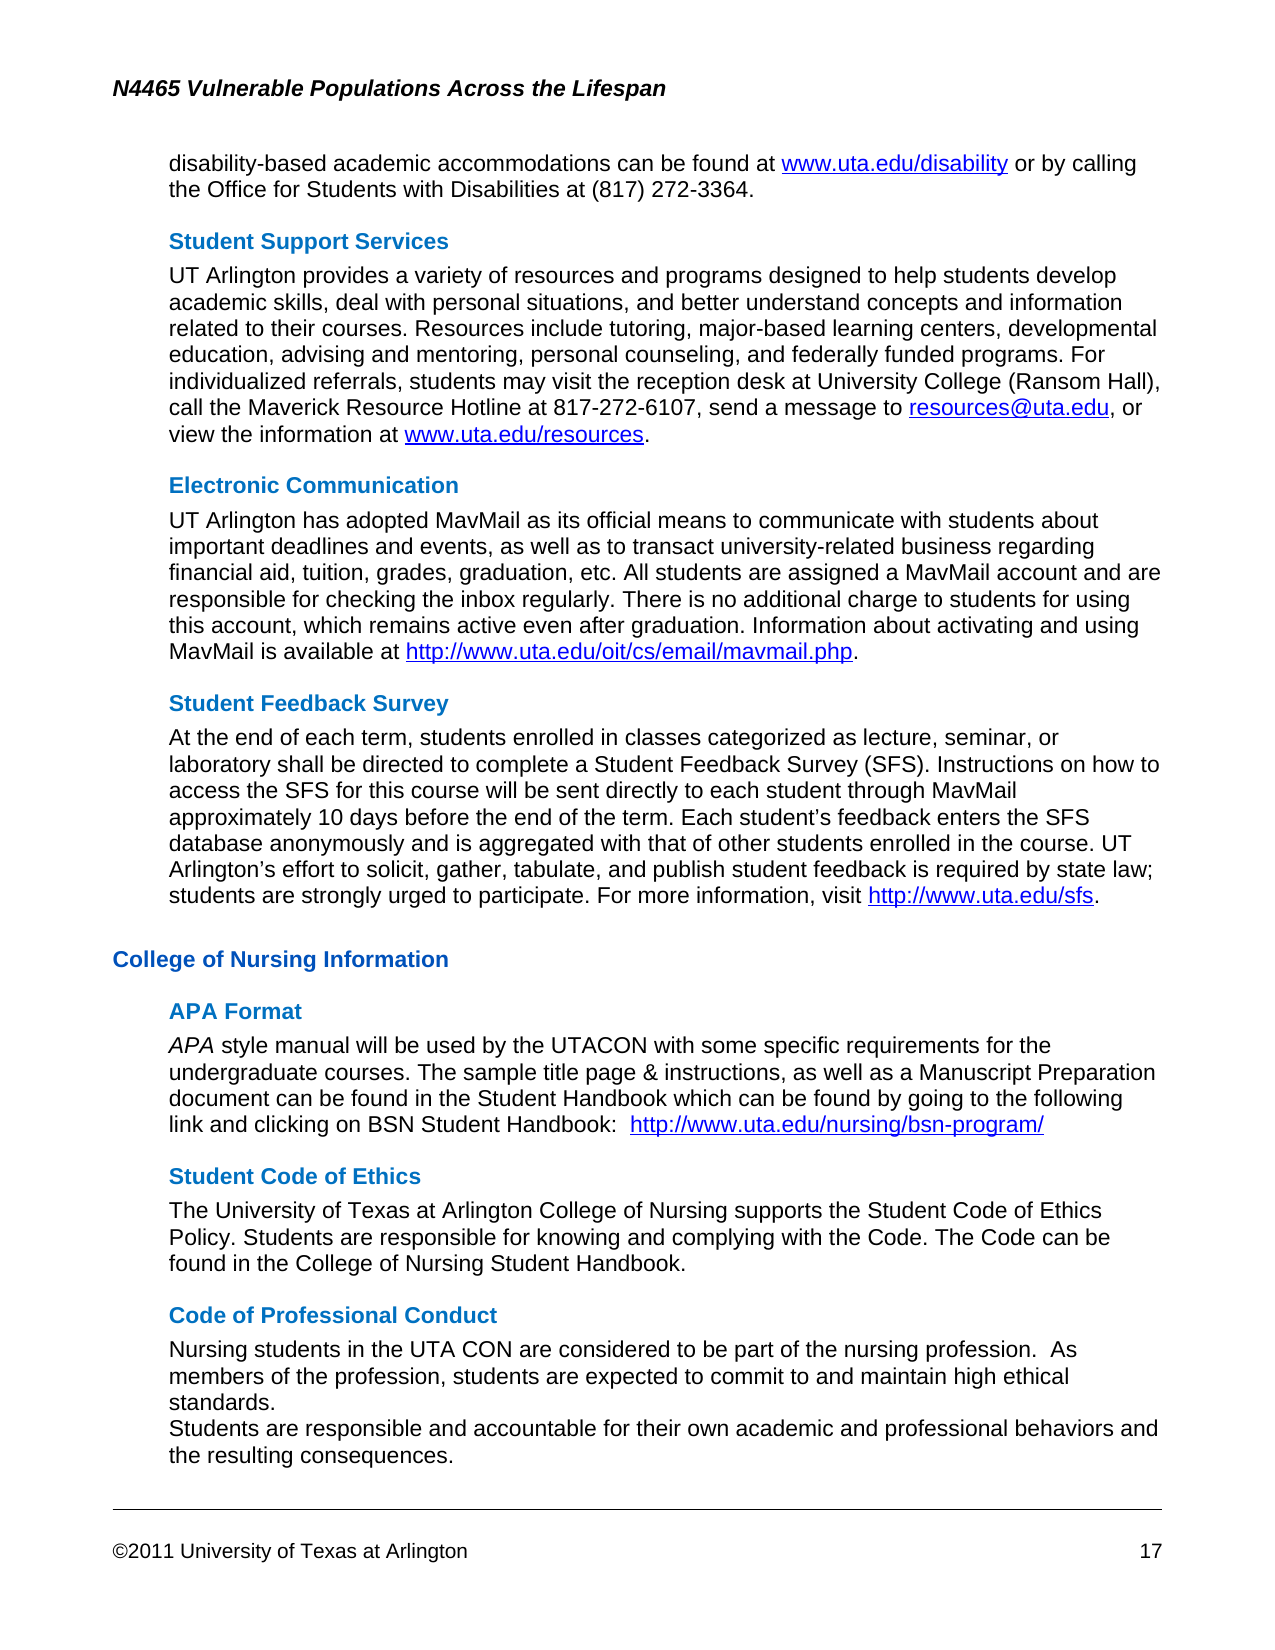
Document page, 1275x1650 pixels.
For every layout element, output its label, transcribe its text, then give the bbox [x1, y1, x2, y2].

subtitle Student Feedback Survey [169, 690, 1162, 716]
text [169, 150, 1162, 203]
text UT Arlington has adopted MavMail as its official means to communicate with students about important deadlines and events, as well as to transact university-related business regarding financial aid, tuition, grades, graduation, etc. All students are assigned a MavMail account and are responsible for checking the inbox regularly. There is no additional charge to students for using this account, which remains active even after graduation. Information about activating and using MavMail is available at http://www.uta.edu/oit/cs/email/mavmail.php. [169, 507, 1162, 665]
subtitle Student Code of Ethics [169, 1163, 1162, 1189]
text UT Arlington provides a variety of resources and programs designed to help students develop academic skills, deal with personal situations, and better understand concepts and information related to their courses. Resources include tutoring, major-based learning centers, developmental education, advising and mentoring, personal counseling, and federally funded programs. For individualized referrals, students may visit the reception desk at University College (Ransom Hall), call the Maverick Resource Hotline at 817-272-6107, send a message to resources@uta.edu, or view the information at www.uta.edu/resources. [169, 262, 1162, 447]
text APA style manual will be used by the UTACON with some specific requirements for the undergraduate courses. The sample title page & instructions, as well as a Manuscript Preparation document can be found in the Student Handbook which can be found by going to the following link and clicking on BSN Student Handbook: http://www.uta.edu/nursing/bsn-program/ [169, 1032, 1162, 1138]
text At the end of each term, students enrolled in classes categorized as lecture, seminar, or laboratory shall be directed to complete a Student Feedback Survey (SFS). Instructions on how to access the SFS for this course will be sent directly to each student through MavMail approximately 10 days before the end of the term. Each student’s feedback enters the SFS database anonymously and is aggregated with that of other students enrolled in the course. UT Arlington’s effort to solicit, gather, tabulate, and publish student feedback is required by state law; students are strongly urged to participate. For more information, visit http://www.uta.edu/sfs. [169, 724, 1162, 909]
text The University of Texas at Arlington College of Nursing supports the Student Code of Ethics Policy. Students are responsible for knowing and complying with the Code. The Code can be found in the College of Nursing Student Handbook. [169, 1197, 1131, 1277]
text Students are responsible and accountable for their own academic and professional behaviors and the resulting consequences. [169, 1415, 1162, 1468]
subtitle College of Nursing Information [112, 946, 1162, 973]
text Nursing students in the UTA CON are considered to be part of the nursing profession. As members of the profession, students are expected to commit to and maintain high ethical standards. [169, 1336, 1162, 1415]
subtitle Code of Professional Conduct [169, 1302, 1162, 1328]
subtitle APA Format [169, 998, 1162, 1024]
subtitle Electronic Communication [169, 472, 1162, 498]
subtitle Student Support Services [169, 228, 1162, 254]
